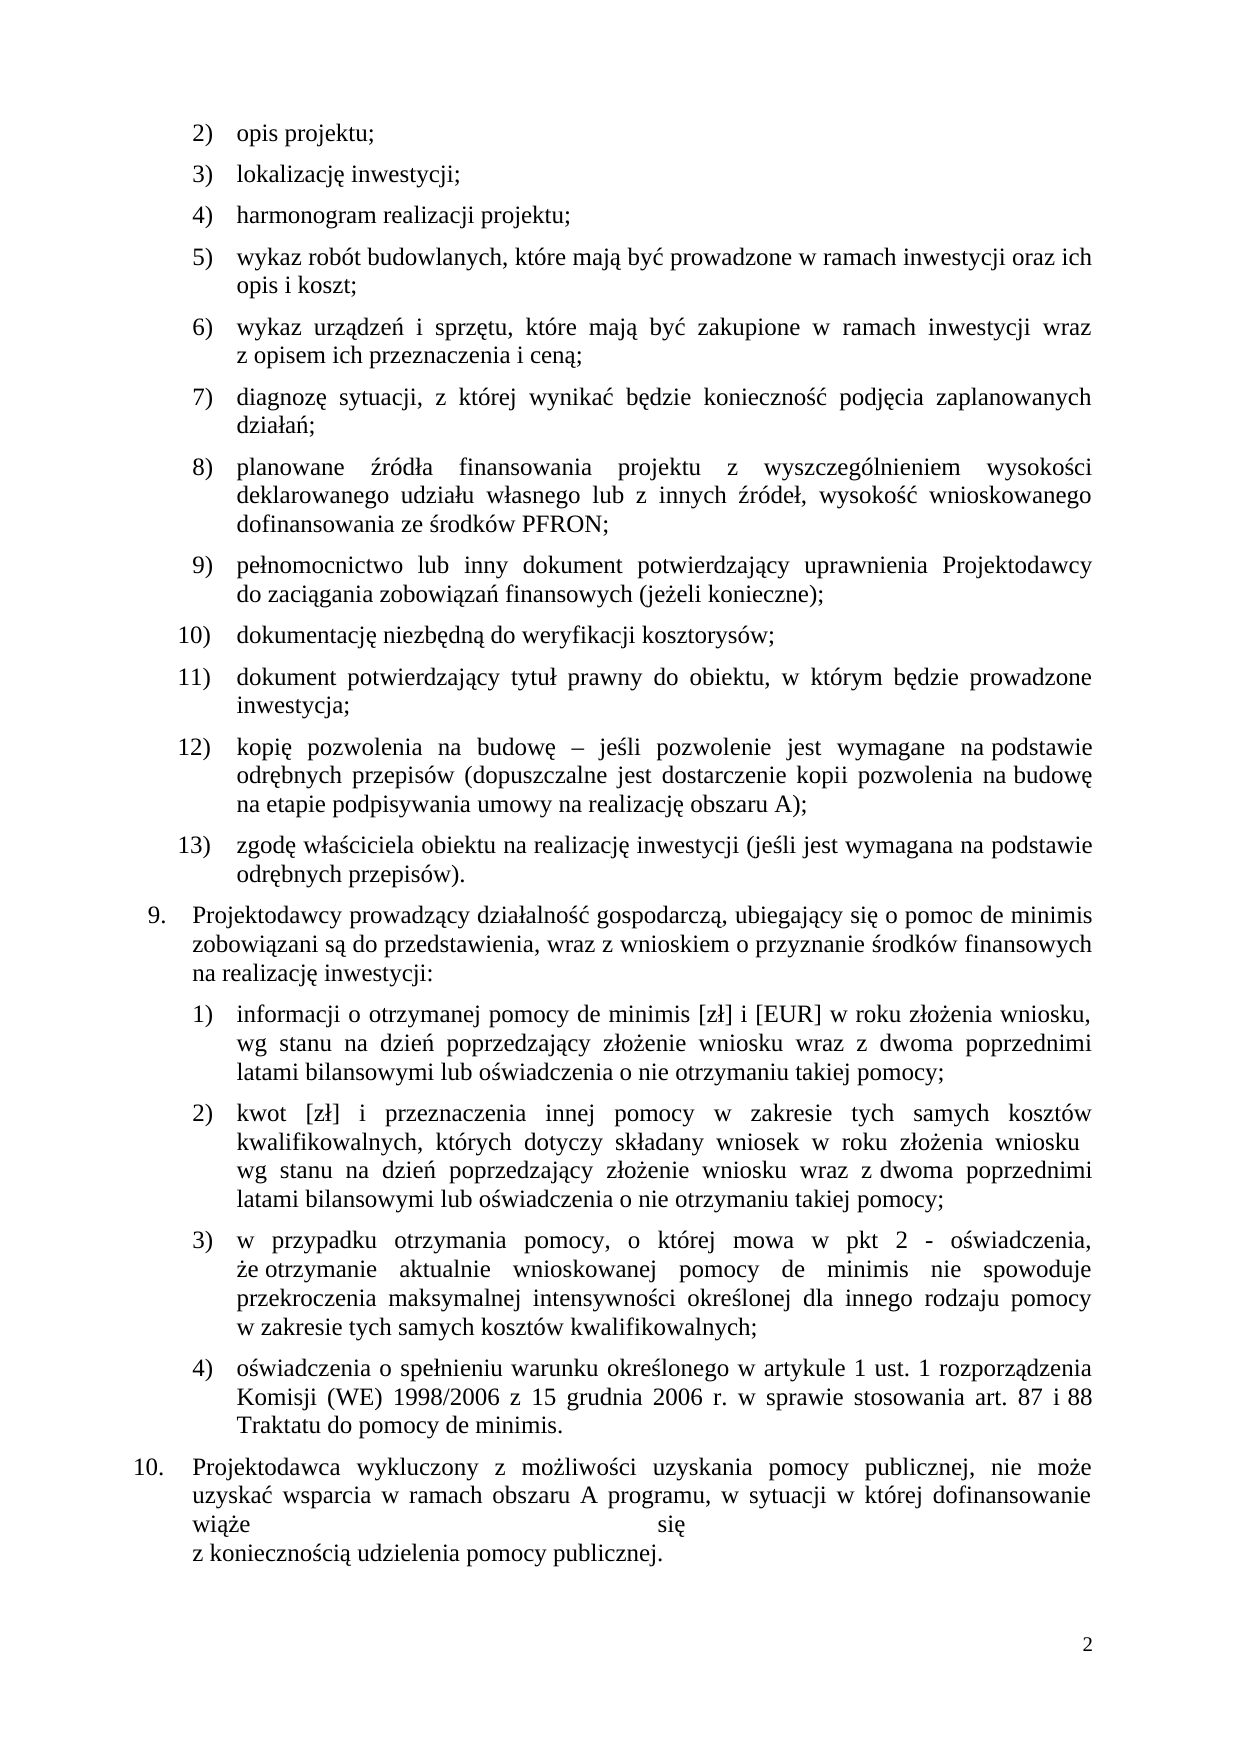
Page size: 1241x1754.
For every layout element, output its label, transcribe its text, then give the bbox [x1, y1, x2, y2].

list harmonogram realizacji projektu; [192, 201, 1092, 229]
list opis projektu; [192, 118, 1092, 147]
list Projektodawca wykluczony z możliwości uzyskania pomocy publicznej, nie może uzyskać wsparcia w ramach obszaru A programu, w sytuacji w której dofinansowanie wiąże się z koniecznością udzielenia pomocy publicznej. [133, 1452, 1092, 1567]
list wykaz robót budowlanych, które mają być prowadzone w ramach inwestycji oraz ich opis i koszt; [192, 242, 1092, 299]
list diagnozę sytuacji, z której wynikać będzie konieczność podjęcia zaplanowanych działań; [192, 382, 1092, 439]
list lokalizację inwestycji; [192, 159, 1092, 188]
list dokumentację niezbędną do weryfikacji kosztorysów; [177, 621, 1092, 649]
list wykaz urządzeń i sprzętu, które mają być zakupione w ramach inwestycji wraz z opisem ich przeznaczenia i ceną; [192, 312, 1092, 369]
list zgodę właściciela obiektu na realizację inwestycji (jeśli jest wymagana na podstawie odrębnych przepisów). [177, 831, 1092, 888]
list pełnomocnictwo lub inny dokument potwierdzający uprawnienia Projektodawcy do zaciągania zobowiązań finansowych (jeżeli konieczne); [192, 551, 1092, 608]
list planowane źródła finansowania projektu z wyszczególnieniem wysokości deklarowanego udziału własnego lub z innych źródeł, wysokość wnioskowanego dofinansowania ze środków PFRON; [192, 452, 1092, 538]
list informacji o otrzymanej pomocy de minimis [zł] i [EUR] w roku złożenia wniosku, wg stanu na dzień poprzedzający złożenie wniosku wraz z dwoma poprzednimi latami bilansowymi lub oświadczenia o nie otrzymaniu takiej pomocy; [192, 999, 1092, 1086]
list Projektodawcy prowadzący działalność gospodarczą, ubiegający się o pomoc de minimis zobowiązani są do przedstawienia, wraz z wnioskiem o przyznanie środków finansowych na realizację inwestycji: [148, 901, 1092, 987]
list kwot [zł] i przeznaczenia innej pomocy w zakresie tych samych kosztów kwalifikowalnych, których dotyczy składany wniosek w roku złożenia wniosku wg stanu na dzień poprzedzający złożenie wniosku wraz z dwoma poprzednimi latami bilansowymi lub oświadczenia o nie otrzymaniu takiej pomocy; [192, 1098, 1092, 1213]
list kopię pozwolenia na budowę – jeśli pozwolenie jest wymagane na podstawie odrębnych przepisów (dopuszczalne jest dostarczenie kopii pozwolenia na budowę na etapie podpisywania umowy na realizację obszaru A); [177, 732, 1092, 818]
list w przypadku otrzymania pomocy, o której mowa w pkt 2 - oświadczenia, że otrzymanie aktualnie wnioskowanej pomocy de minimis nie spowoduje przekroczenia maksymalnej intensywności określonej dla innego rodzaju pomocy w zakresie tych samych kosztów kwalifikowalnych; [192, 1226, 1092, 1341]
list oświadczenia o spełnieniu warunku określonego w artykule 1 ust. 1 rozporządzenia Komisji (WE) 1998/2006 z 15 grudnia 2006 r. w sprawie stosowania art. 87 i 88 Traktatu do pomocy de minimis. [192, 1353, 1092, 1439]
list dokument potwierdzający tytuł prawny do obiektu, w którym będzie prowadzone inwestycja; [177, 662, 1092, 719]
